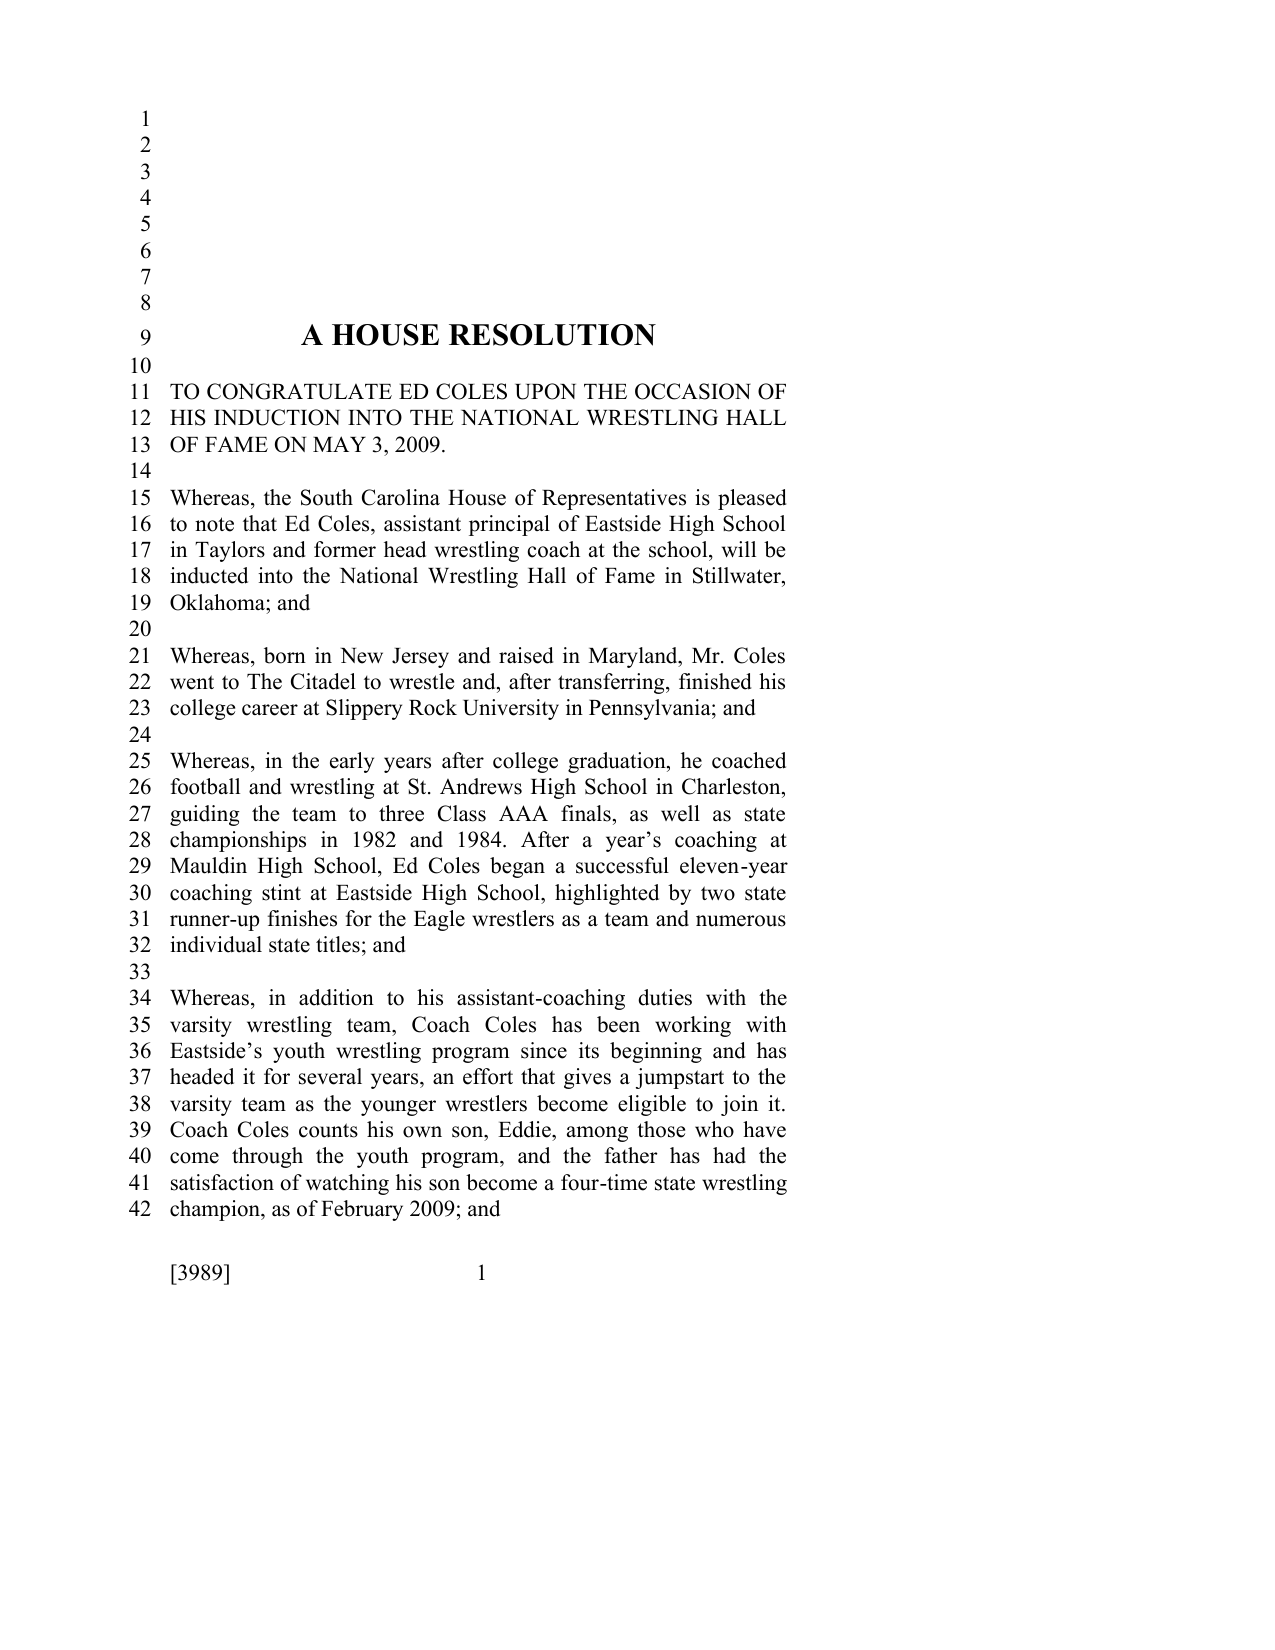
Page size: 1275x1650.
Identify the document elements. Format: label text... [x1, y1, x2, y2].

text Whereas, the South Carolina House of Representatives is pleased to note that Ed Coles, assistant principal of Eastside High School in Taylors and former head wrestling coach at the school, will be inducted into the National Wrestling Hall of Fame in Stillwater, Oklahoma; and [169, 483, 787, 615]
text TO CONGRATULATE ED COLES UPON THE OCCASION OF HIS INDUCTION INTO THE NATIONAL WRESTLING HALL OF FAME ON MAY 3, 2009. [169, 378, 787, 457]
text Whereas, in addition to his assistant-coaching duties with the varsity wrestling team, Coach Coles has been working with Eastside’s youth wrestling program since its beginning and has headed it for several years, an effort that gives a jumpstart to the varsity team as the younger wrestlers become eligible to join it. Coach Coles counts his own son, Eddie, among those who have come through the youth program, and the father has had the satisfaction of watching his son become a four-time state wrestling champion, as of February 2009; and [169, 984, 787, 1221]
text Whereas, born in New Jersey and raised in Maryland, Mr. Coles went to The Citadel to wrestle and, after transferring, finished his college career at Slippery Rock University in Pennsylvania; and [169, 642, 787, 721]
text Whereas, in the early years after college graduation, he coached football and wrestling at St. Andrews High School in Charleston, guiding the team to three Class AAA finals, as well as state championships in 1982 and 1984. After a year’s coaching at Mauldin High School, Ed Coles began a successful eleven-year coaching stint at Eastside High School, highlighted by two state runner-up finishes for the Eagle wrestlers as a team and numerous individual state titles; and [169, 747, 787, 958]
text A HOUSE RESOLUTION [169, 316, 787, 352]
